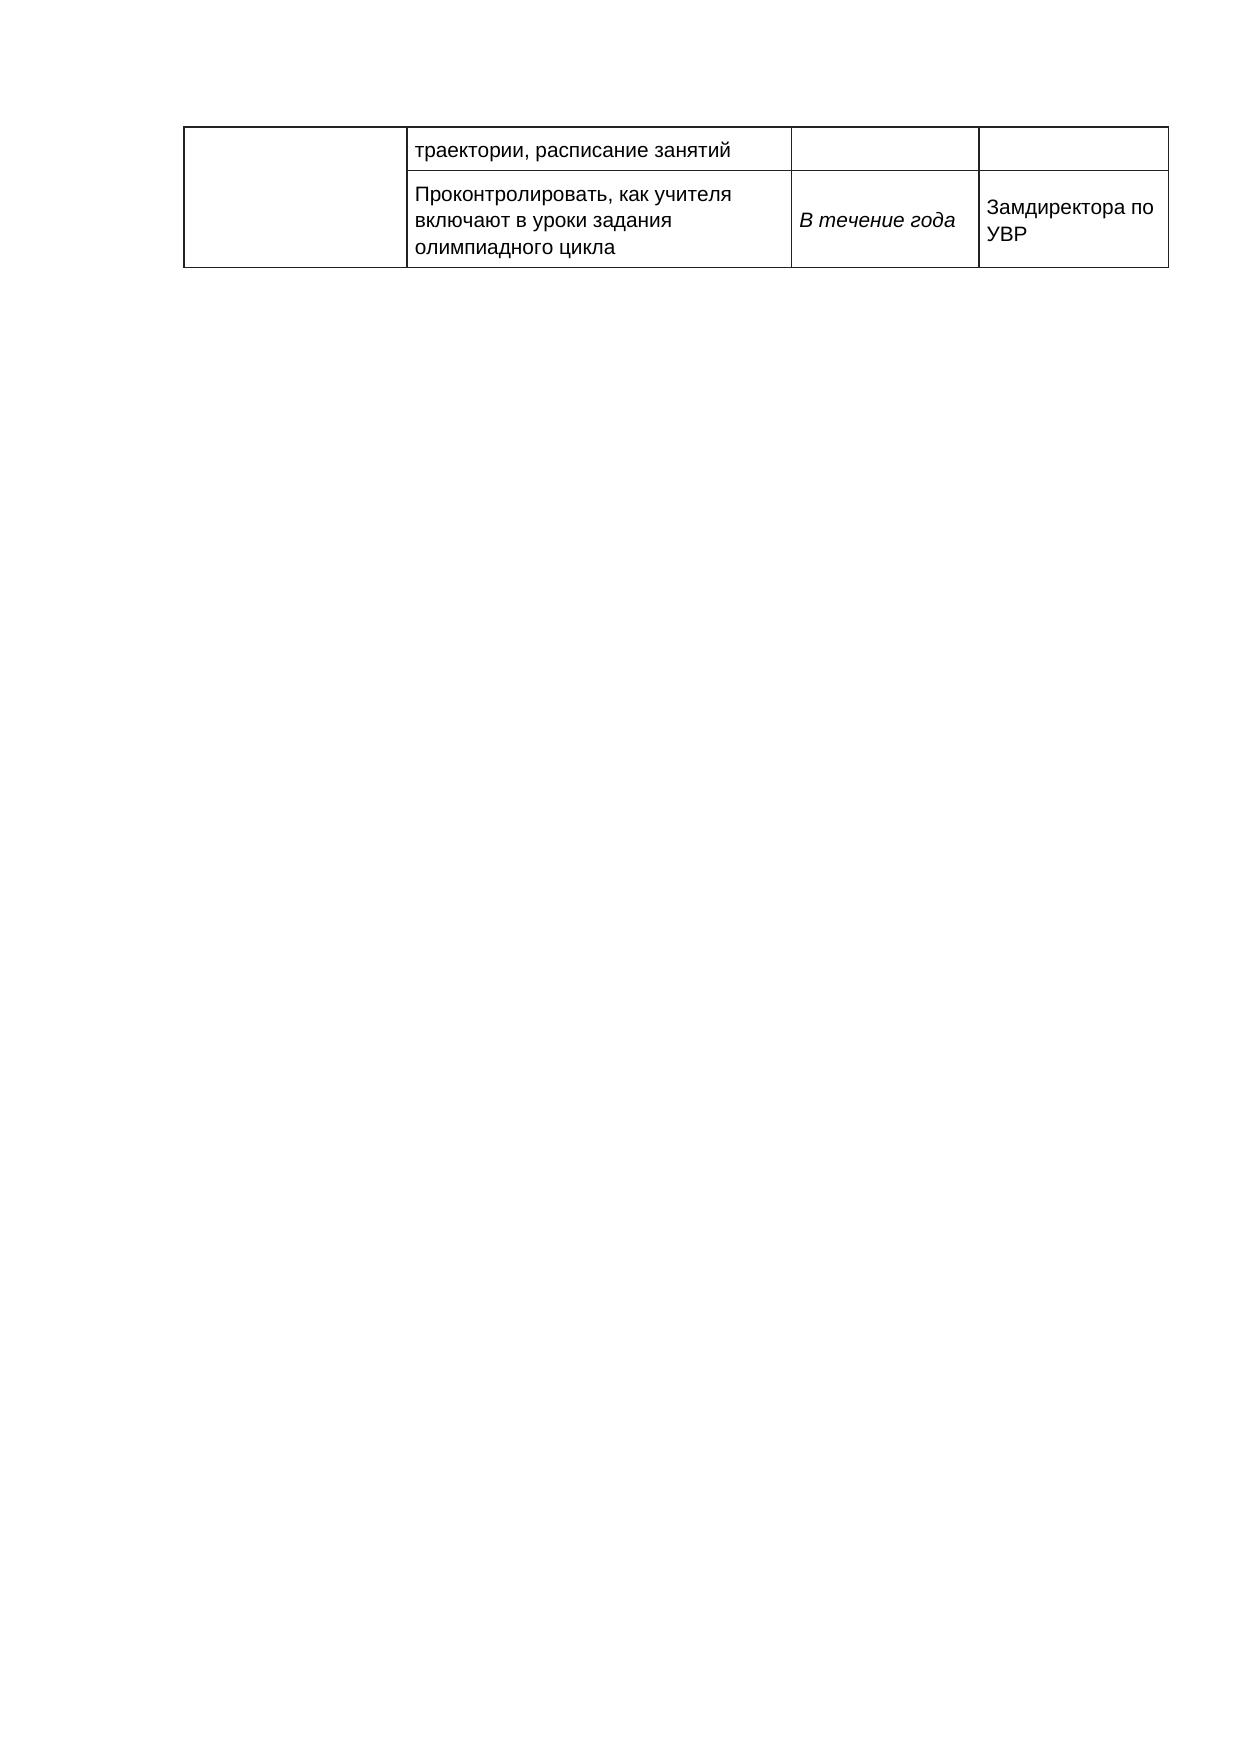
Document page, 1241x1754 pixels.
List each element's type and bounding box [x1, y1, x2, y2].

table_header [176, 118, 1176, 276]
